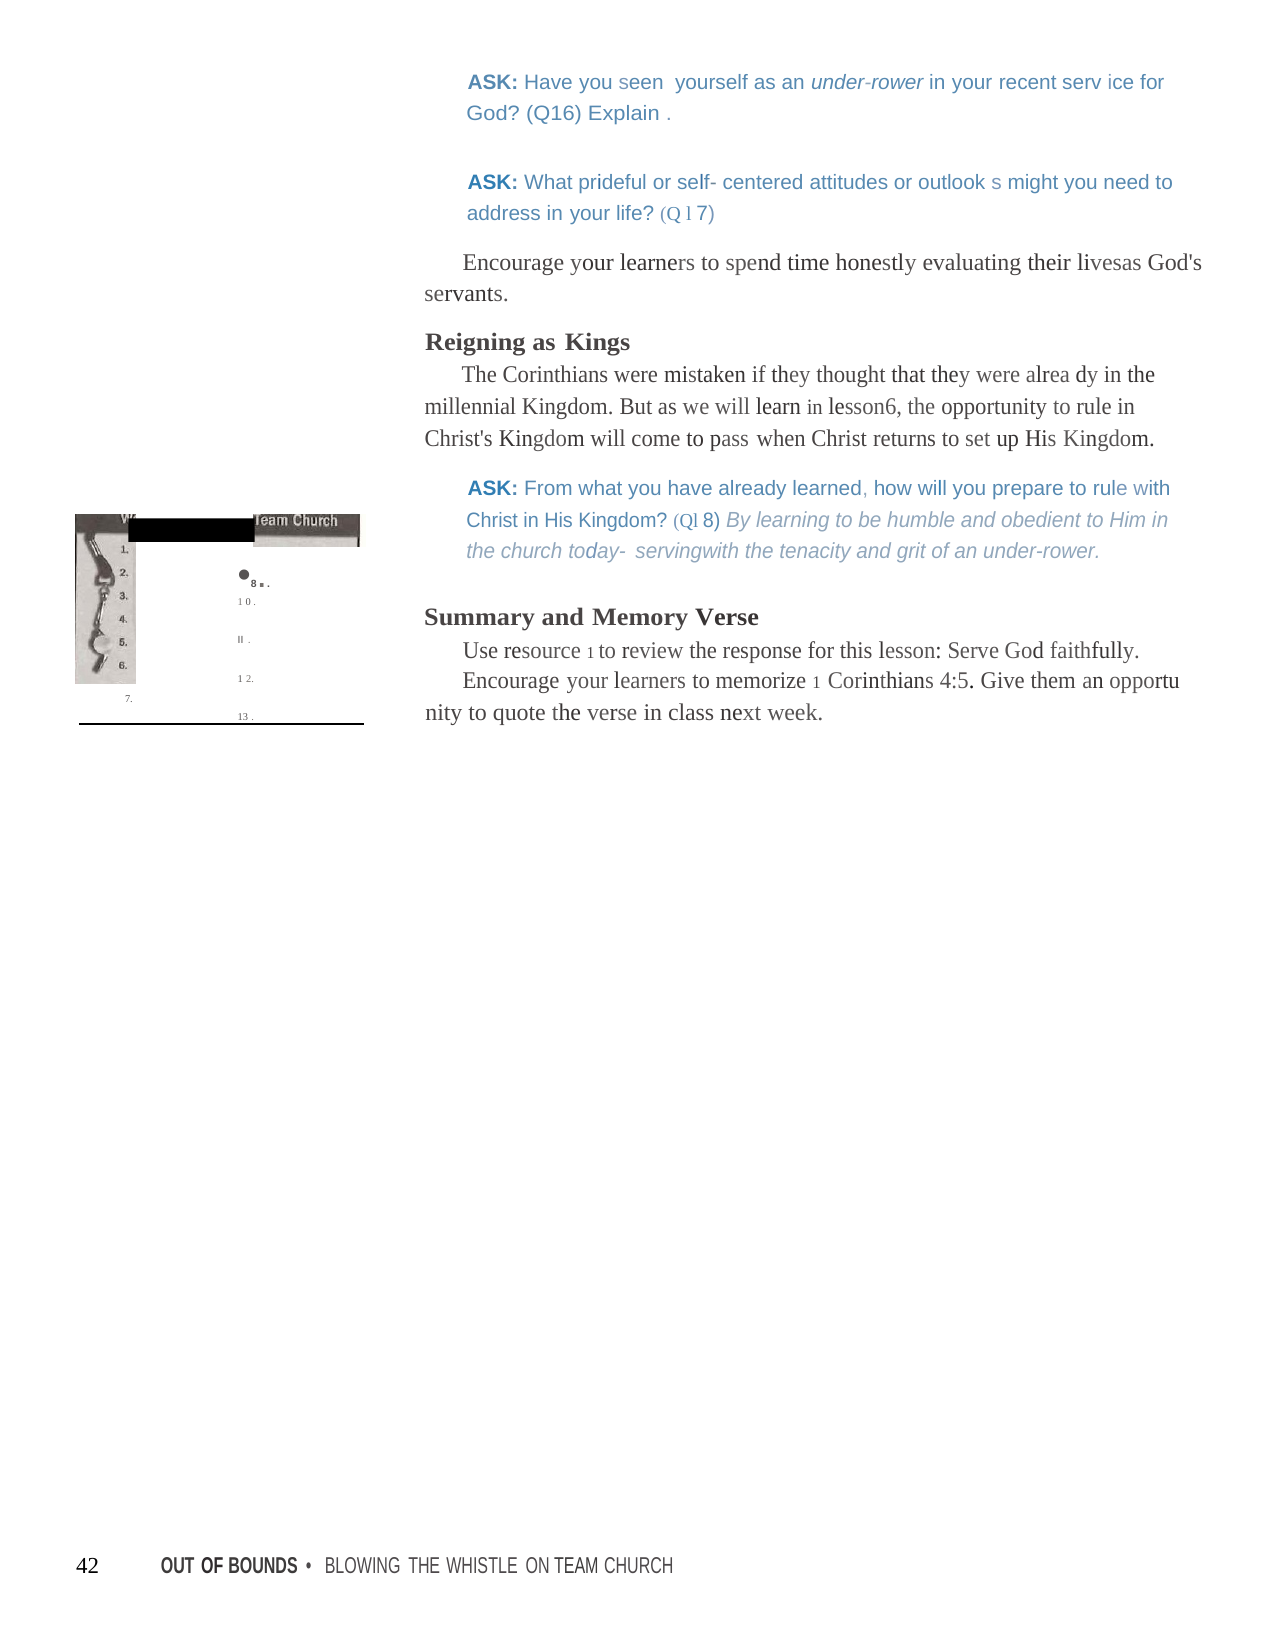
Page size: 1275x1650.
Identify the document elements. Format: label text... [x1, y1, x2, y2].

text Encourage your learners to spend time honestly evaluating their livesas God's servants. [424, 248, 1260, 307]
text Use resource 1 to review the response for this lesson: Serve God faithfully. Encourage your learners to memorize 1 Corinthians 4:5. Give them an opportu­ [462, 636, 1190, 694]
text ASK: Have you seen yourself as an under-rower in your recent serv ice for God? (Q16) Explain . [466, 70, 1164, 125]
text ASK: From what you have already learned, how will you prepare to rule with Christ in His Kingdom? (Ql 8) By learning to be humble and obedient to Him in the church today- servingwith the tenacity and grit of an under-rower. [466, 476, 1178, 563]
text ASK: What prideful or self- centered attitudes or outlook s might you need to address in your life? (Q l 7) [467, 170, 1178, 224]
picture [75, 514, 136, 684]
subtitle Summary and Memory Verse [424, 602, 1260, 631]
subtitle Reigning as Kings [425, 327, 1260, 356]
text The Corinthians were mistaken if they thought that they were alrea dy in the millennial Kingdom. But as we will learn in lesson6, the opportunity to rule in Christ's Kingdom will come to pass when Christ returns to set up His Kingdom. [424, 360, 1164, 451]
picture [253, 514, 366, 547]
text nity to quote the verse in class next week. [425, 698, 1260, 725]
